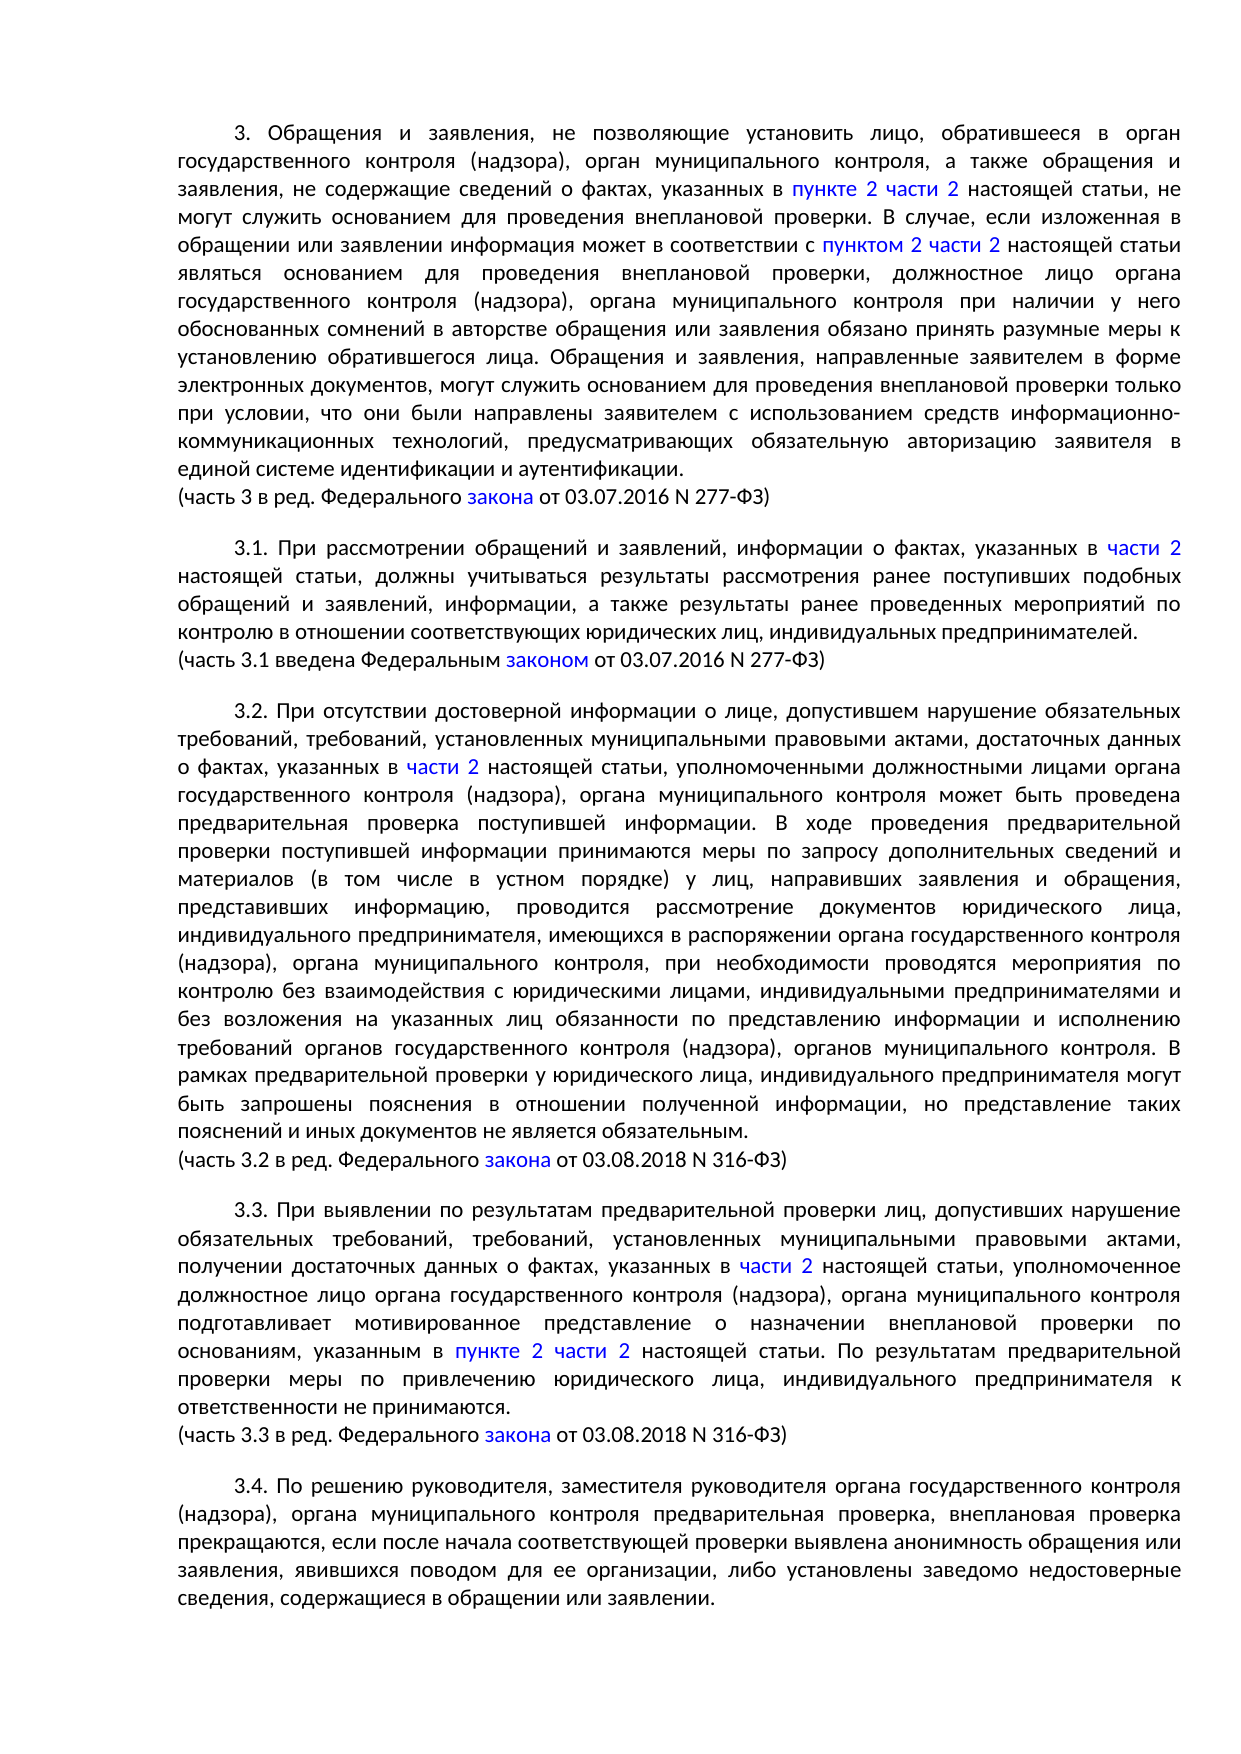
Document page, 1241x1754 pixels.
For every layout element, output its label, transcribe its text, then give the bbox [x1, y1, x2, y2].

text 3.4. По решению руководителя, заместителя руководителя органа государственного контроля (надзора), органа муниципального контроля предварительная проверка, внеплановая проверка прекращаются, если после начала соответствующей проверки выявлена анонимность обращения или заявления, явившихся поводом для ее организации, либо установлены заведомо недостоверные сведения, содержащиеся в обращении или заявлении. [177, 1471, 1181, 1611]
text 3.1. При рассмотрении обращений и заявлений, информации о фактах, указанных в части 2 настоящей статьи, должны учитываться результаты рассмотрения ранее поступивших подобных обращений и заявлений, информации, а также результаты ранее проведенных мероприятий по контролю в отношении соответствующих юридических лиц, индивидуальных предпринимателей. [177, 533, 1181, 645]
text 3.2. При отсутствии достоверной информации о лице, допустившем нарушение обязательных требований, требований, установленных муниципальными правовыми актами, достаточных данных о фактах, указанных в части 2 настоящей статьи, уполномоченными должностными лицами органа государственного контроля (надзора), органа муниципального контроля может быть проведена предварительная проверка поступившей информации. В ходе проведения предварительной проверки поступившей информации принимаются меры по запросу дополнительных сведений и материалов (в том числе в устном порядке) у лиц, направивших заявления и обращения, представивших информацию, проводится рассмотрение документов юридического лица, индивидуального предпринимателя, имеющихся в распоряжении органа государственного контроля (надзора), органа муниципального контроля, при необходимости проводятся мероприятия по контролю без взаимодействия с юридическими лицами, индивидуальными предпринимателями и без возложения на указанных лиц обязанности по представлению информации и исполнению требований органов государственного контроля (надзора), органов муниципального контроля. В рамках предварительной проверки у юридического лица, индивидуального предпринимателя могут быть запрошены пояснения в отношении полученной информации, но представление таких пояснений и иных документов не является обязательным. [177, 696, 1181, 1145]
text (часть 3.1 введена Федеральным законом от 03.07.2016 N 277-ФЗ) [177, 645, 1181, 673]
text (часть 3 в ред. Федерального закона от 03.07.2016 N 277-ФЗ) [177, 482, 1181, 510]
text 3.3. При выявлении по результатам предварительной проверки лиц, допустивших нарушение обязательных требований, требований, установленных муниципальными правовыми актами, получении достаточных данных о фактах, указанных в части 2 настоящей статьи, уполномоченное должностное лицо органа государственного контроля (надзора), органа муниципального контроля подготавливает мотивированное представление о назначении внеплановой проверки по основаниям, указанным в пункте 2 части 2 настоящей статьи. По результатам предварительной проверки меры по привлечению юридического лица, индивидуального предпринимателя к ответственности не принимаются. [177, 1196, 1181, 1420]
text (часть 3.2 в ред. Федерального закона от 03.08.2018 N 316-ФЗ) [177, 1145, 1181, 1173]
text (часть 3.3 в ред. Федерального закона от 03.08.2018 N 316-ФЗ) [177, 1420, 1181, 1448]
text 3. Обращения и заявления, не позволяющие установить лицо, обратившееся в орган государственного контроля (надзора), орган муниципального контроля, а также обращения и заявления, не содержащие сведений о фактах, указанных в пункте 2 части 2 настоящей статьи, не могут служить основанием для проведения внеплановой проверки. В случае, если изложенная в обращении или заявлении информация может в соответствии с пунктом 2 части 2 настоящей статьи являться основанием для проведения внеплановой проверки, должностное лицо органа государственного контроля (надзора), органа муниципального контроля при наличии у него обоснованных сомнений в авторстве обращения или заявления обязано принять разумные меры к установлению обратившегося лица. Обращения и заявления, направленные заявителем в форме электронных документов, могут служить основанием для проведения внеплановой проверки только при условии, что они были направлены заявителем с использованием средств информационно-коммуникационных технологий, предусматривающих обязательную авторизацию заявителя в единой системе идентификации и аутентификации. [177, 118, 1181, 482]
